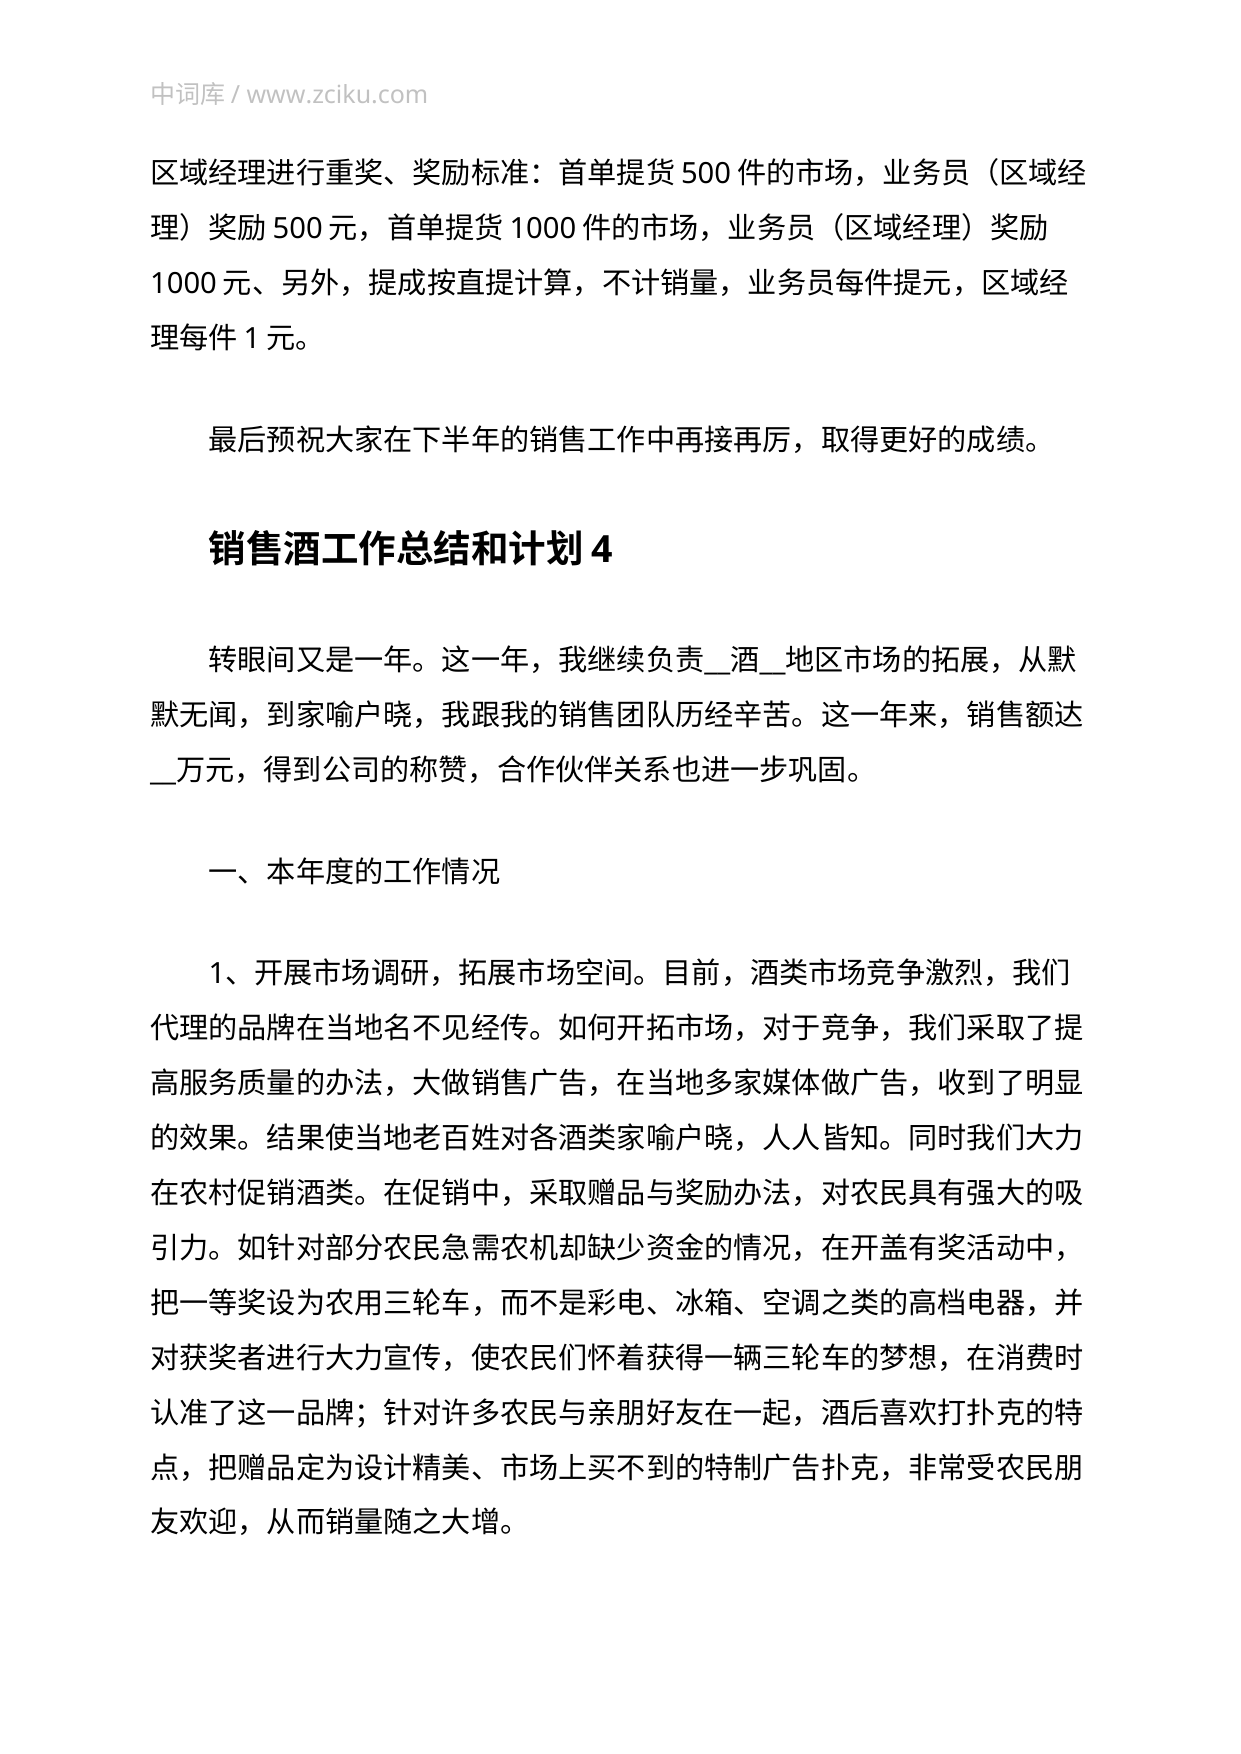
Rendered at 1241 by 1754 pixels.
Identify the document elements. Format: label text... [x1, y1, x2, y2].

text 转眼间又是一年。这一年，我继续负责__酒__地区市场的拓展，从默默无闻，到家喻户晓，我跟我的销售团队历经辛苦。这一年来，销售额达__万元，得到公司的称赞，合作伙伴关系也进一步巩固。 [150, 636, 1090, 789]
text 最后预祝大家在下半年的销售工作中再接再厉，取得更好的成绩。 [150, 417, 1090, 459]
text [150, 150, 1090, 357]
text 销售酒工作总结和计划4 [150, 519, 1090, 573]
text 一、本年度的工作情况 [150, 848, 1090, 891]
text 1、开展市场调研，拓展市场空间。目前，酒类市场竞争激烈，我们代理的品牌在当地名不见经传。如何开拓市场，对于竞争，我们采取了提高服务质量的办法，大做销售广告，在当地多家媒体做广告，收到了明显的效果。结果使当地老百姓对各酒类家喻户晓，人人皆知。同时我们大力在农村促销酒类。在促销中，采取赠品与奖励办法，对农民具有强大的吸引力。如针对部分农民急需农机却缺少资金的情况，在开盖有奖活动中，把一等奖设为农用三轮车，而不是彩电、冰箱、空调之类的高档电器，并对获奖者进行大力宣传，使农民们怀着获得一辆三轮车的梦想，在消费时认准了这一品牌；针对许多农民与亲朋好友在一起，酒后喜欢打扑克的特点，把赠品定为设计精美、市场上买不到的特制广告扑克，非常受农民朋友欢迎，从而销量随之大增。 [150, 950, 1090, 1541]
